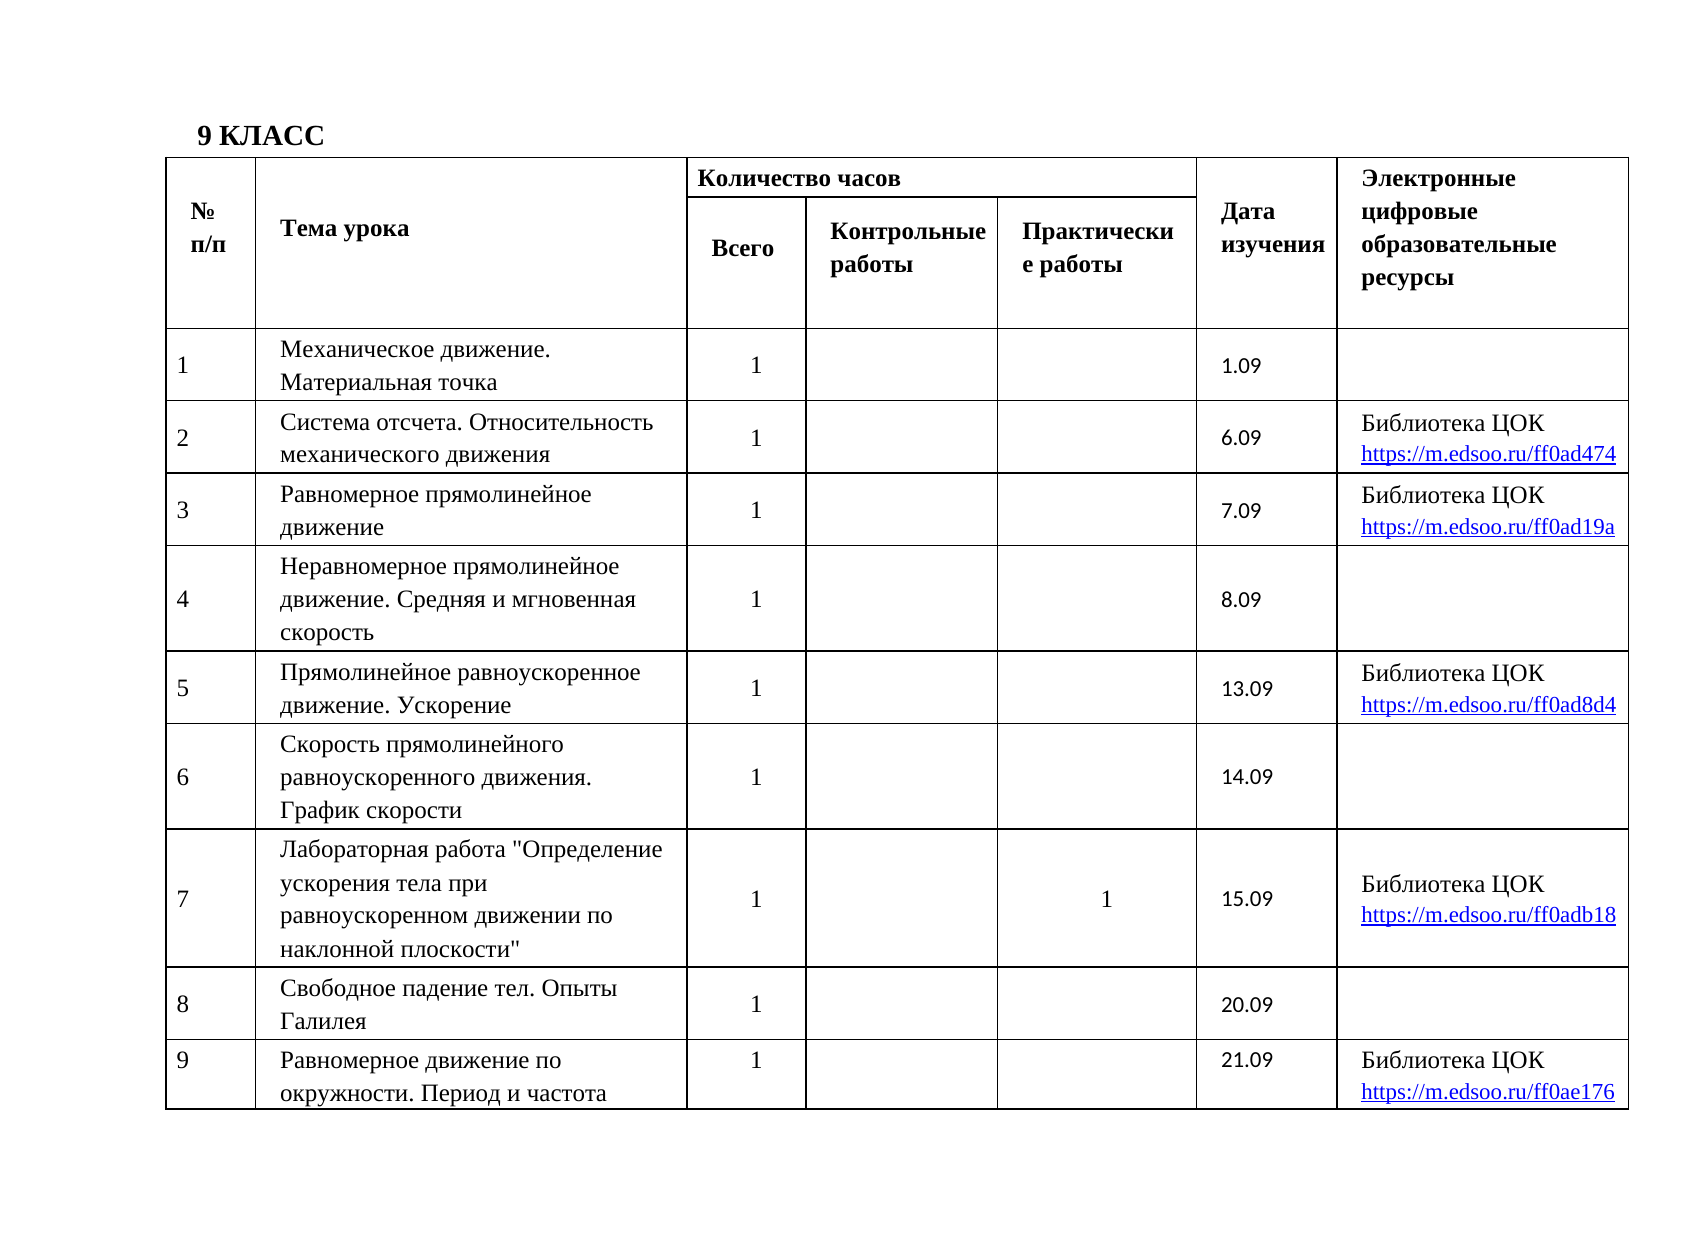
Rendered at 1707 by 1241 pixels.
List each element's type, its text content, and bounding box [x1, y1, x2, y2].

table_header Тема урока [256, 158, 686, 327]
table_cell Библиотека ЦОК https://m.edsoo.ru/ff0adb18 [1338, 830, 1628, 966]
table_cell Библиотека ЦОК https://m.edsoo.ru/ff0ad8d4 [1338, 652, 1628, 722]
table_cell 1 [688, 1040, 805, 1108]
table_cell 21.09 [1197, 1040, 1336, 1108]
table_cell 1.09 [1197, 329, 1336, 400]
table_cell [1338, 968, 1628, 1039]
table_cell 4 [167, 546, 255, 650]
table_cell 5 [167, 652, 255, 722]
table_cell Практические работы [998, 198, 1196, 327]
table_cell Контрольные работы [807, 198, 997, 327]
table_cell [998, 724, 1196, 828]
table_cell 1 [998, 830, 1196, 966]
table_cell 9 [167, 1040, 255, 1108]
table_cell 3 [167, 474, 255, 544]
table_header № п/п [167, 158, 255, 327]
table_cell [807, 830, 997, 966]
table_cell [807, 474, 997, 544]
table_cell Система отсчета. Относительность механического движения [256, 401, 686, 472]
table_cell 1 [688, 329, 805, 400]
table_cell [998, 1040, 1196, 1108]
table_cell Неравномерное прямолинейное движение. Средняя и мгновенная скорость [256, 546, 686, 650]
table_cell 1 [688, 546, 805, 650]
table_cell 7 [167, 830, 255, 966]
table_cell [807, 652, 997, 722]
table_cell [256, 1040, 686, 1108]
table_cell [1338, 724, 1628, 828]
table_cell Библиотека ЦОК https://m.edsoo.ru/ff0ad19a [1338, 474, 1628, 544]
table_cell [998, 401, 1196, 472]
table_cell [998, 329, 1196, 400]
table_header Дата изучения [1197, 158, 1336, 327]
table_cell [1338, 1040, 1628, 1108]
table_cell 14.09 [1197, 724, 1336, 828]
table_cell 2 [167, 401, 255, 472]
table_cell [807, 968, 997, 1039]
table_cell Прямолинейное равноускоренное движение. Ускорение [256, 652, 686, 722]
table_cell 6 [167, 724, 255, 828]
table_cell 1 [688, 652, 805, 722]
table_cell 8 [167, 968, 255, 1039]
table_cell Свободное падение тел. Опыты Галилея [256, 968, 686, 1039]
table_cell 1 [688, 724, 805, 828]
table_header Электронные цифровые образовательные ресурсы [1338, 158, 1628, 327]
table_cell Равномерное прямолинейное движение [256, 474, 686, 544]
table_cell Скорость прямолинейного равноускоренного движения. График скорости [256, 724, 686, 828]
table_cell [807, 329, 997, 400]
table_cell 1 [688, 968, 805, 1039]
table_cell [807, 724, 997, 828]
table_cell [807, 401, 997, 472]
table_cell 6.09 [1197, 401, 1336, 472]
text 9 КЛАСС [190, 118, 1618, 152]
table_cell [1338, 329, 1628, 400]
table_cell 8.09 [1197, 546, 1336, 650]
table_cell 1 [688, 401, 805, 472]
table_cell Всего [688, 198, 805, 327]
table_cell Лабораторная работа "Определение ускорения тела при равноускоренном движении по наклонной плоскости" [256, 830, 686, 966]
table_header Количество часов [688, 158, 1196, 196]
table_cell [1338, 546, 1628, 650]
table_cell [807, 546, 997, 650]
table_cell [998, 474, 1196, 544]
table_cell 1 [688, 474, 805, 544]
table_cell [998, 546, 1196, 650]
table_cell 20.09 [1197, 968, 1336, 1039]
table_cell 13.09 [1197, 652, 1336, 722]
table_cell [998, 968, 1196, 1039]
table_cell 1 [167, 329, 255, 400]
table_cell [807, 1040, 997, 1108]
table_cell 1 [688, 830, 805, 966]
table_cell [998, 652, 1196, 722]
table_cell 15.09 [1197, 830, 1336, 966]
table_cell 7.09 [1197, 474, 1336, 544]
table_cell Механическое движение. Материальная точка [256, 329, 686, 400]
table_cell Библиотека ЦОК https://m.edsoo.ru/ff0ad474 [1338, 401, 1628, 472]
